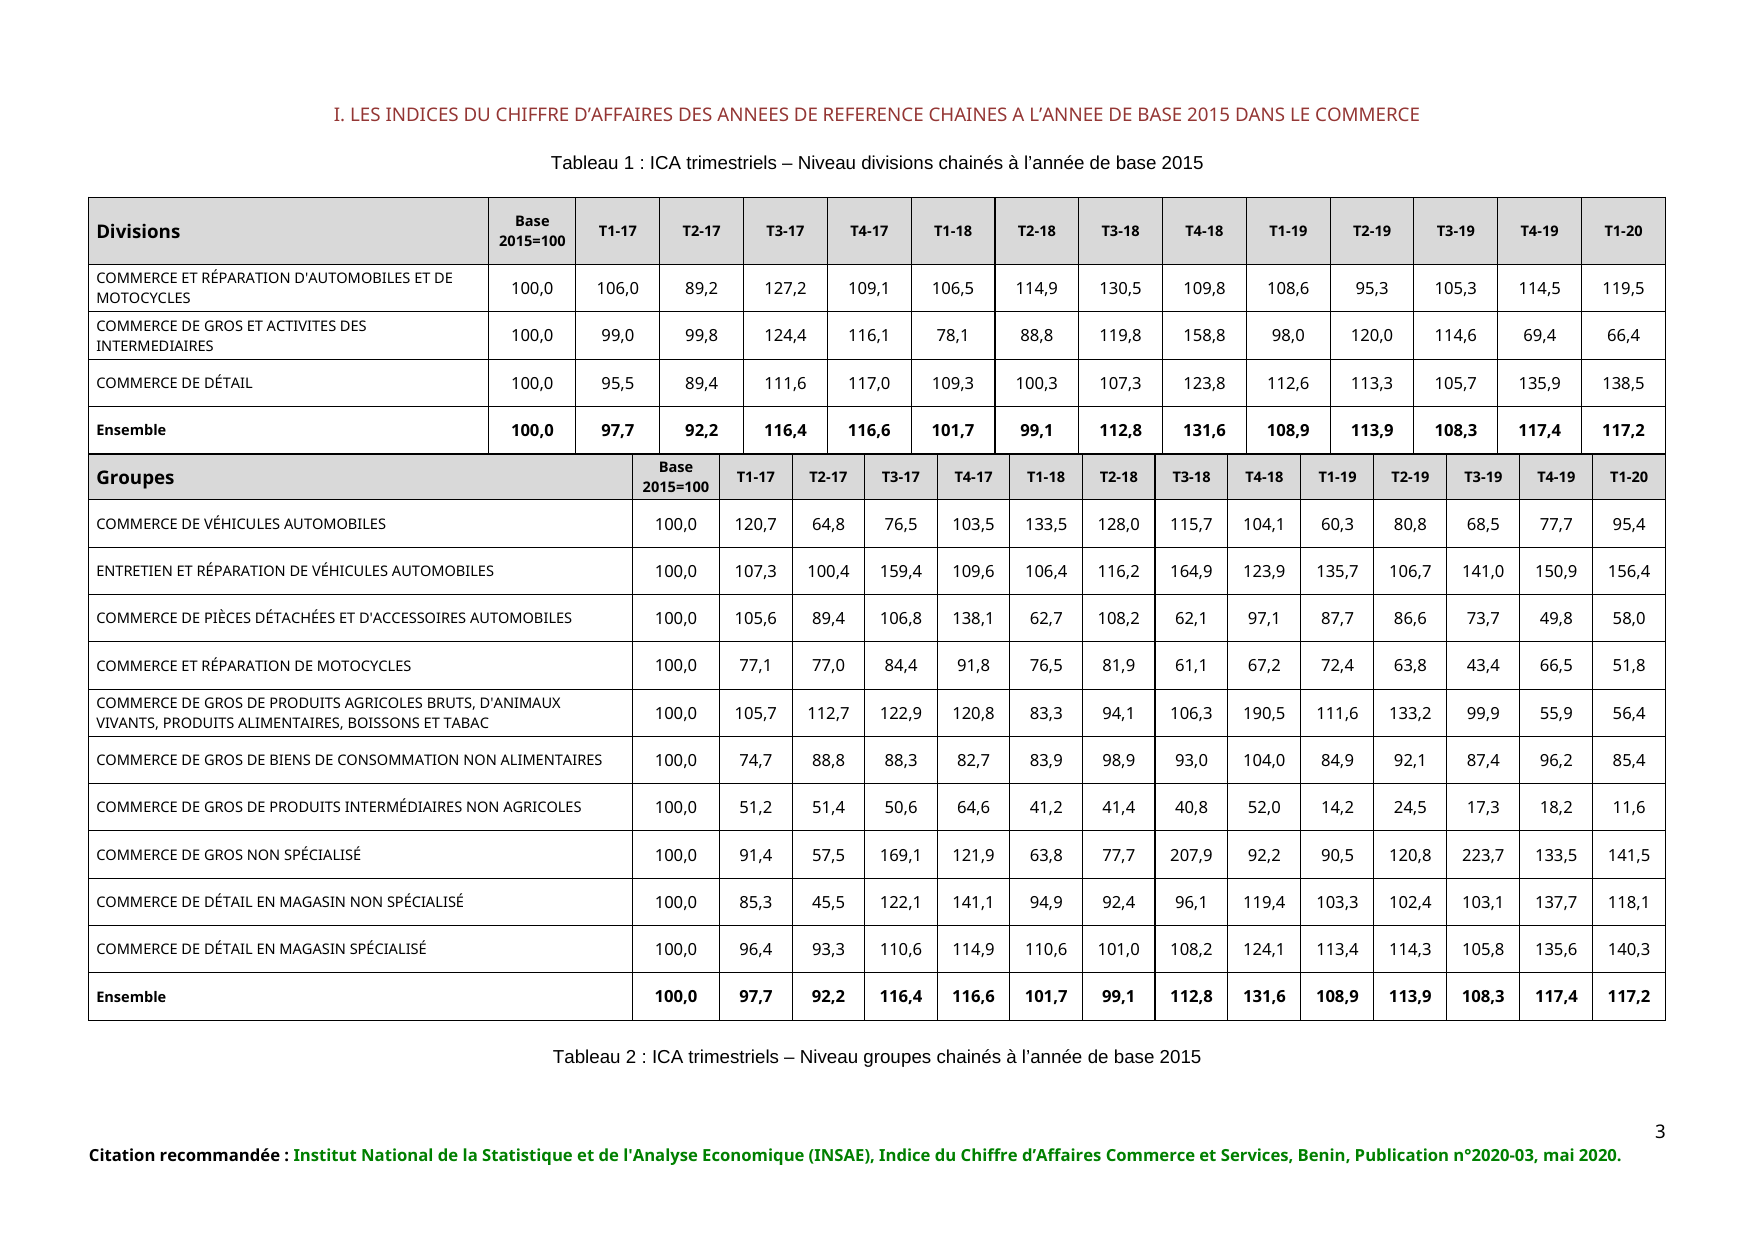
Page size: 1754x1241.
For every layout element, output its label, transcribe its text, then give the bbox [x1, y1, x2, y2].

text I. LES INDICES DU CHIFFRE D’AFFAIRES DES ANNEES DE REFERENCE CHAINES A L’ANNEE DE BASE 2015 DANS LE COMMERCE [89, 101, 1665, 127]
table_cell 106,8 [865, 595, 937, 641]
table_cell 116,6 [938, 973, 1009, 1019]
table_cell 76,5 [1010, 642, 1082, 688]
table_cell 100,0 [633, 690, 719, 736]
table_cell 95,5 [576, 360, 659, 406]
table_cell 17,3 [1447, 784, 1519, 830]
table_cell 114,3 [1374, 926, 1446, 972]
table_cell 66,5 [1520, 642, 1592, 688]
table_cell 115,7 [1156, 500, 1227, 547]
table_cell 117,2 [1593, 973, 1665, 1019]
table_cell 113,3 [1331, 360, 1413, 406]
table_cell COMMERCE DE GROS NON SPÉCIALISÉ [89, 831, 632, 878]
table_cell 102,4 [1374, 879, 1446, 925]
table_cell 11,6 [1593, 784, 1665, 830]
table_cell 97,7 [576, 407, 659, 453]
table_cell 140,3 [1593, 926, 1665, 972]
table_cell 63,8 [1010, 831, 1082, 878]
table_cell 137,7 [1520, 879, 1592, 925]
table_cell 110,6 [1010, 926, 1082, 972]
table_cell 68,5 [1447, 500, 1519, 547]
table_cell 114,9 [938, 926, 1009, 972]
table_cell COMMERCE DE GROS DE PRODUITS AGRICOLES BRUTS, D'ANIMAUX VIVANTS, PRODUITS ALIMENTAIRES, BOISSONS ET TABAC [89, 690, 632, 736]
table_cell 119,4 [1228, 879, 1300, 925]
table_cell 123,9 [1228, 548, 1300, 594]
text Tableau 1 : ICA trimestriels – Niveau divisions chainés à l’année de base 2015 [89, 152, 1665, 173]
table_cell 100,0 [633, 973, 719, 1019]
table_cell 73,7 [1447, 595, 1519, 641]
table_cell COMMERCE DE DÉTAIL EN MAGASIN SPÉCIALISÉ [89, 926, 632, 972]
table_cell 96,4 [720, 926, 792, 972]
table_header T1-19 [1301, 455, 1373, 499]
table_cell 40,8 [1156, 784, 1227, 830]
table_cell 101,7 [912, 407, 994, 453]
table_cell 55,9 [1520, 690, 1592, 736]
table_cell 100,0 [633, 548, 719, 594]
table_cell 67,2 [1228, 642, 1300, 688]
table_cell 14,2 [1301, 784, 1373, 830]
table_cell ENTRETIEN ET RÉPARATION DE VÉHICULES AUTOMOBILES [89, 548, 632, 594]
table_header T2-17 [793, 455, 864, 499]
table_cell 84,9 [1301, 737, 1373, 783]
table_cell 84,4 [865, 642, 937, 688]
table_cell 122,9 [865, 690, 937, 736]
table_cell 108,3 [1414, 407, 1497, 453]
table_cell 223,7 [1447, 831, 1519, 878]
table_header T1-17 [576, 198, 659, 264]
table_cell Ensemble [89, 973, 632, 1019]
table_cell 64,8 [793, 500, 864, 547]
table_cell 72,4 [1301, 642, 1373, 688]
table_header Base 2015=100 [633, 455, 719, 499]
table_cell 105,7 [1414, 360, 1497, 406]
table_header T3-17 [744, 198, 827, 264]
table_cell 113,4 [1301, 926, 1373, 972]
table_cell 100,4 [793, 548, 864, 594]
table_cell 108,6 [1247, 265, 1330, 311]
table_cell 128,0 [1083, 500, 1154, 547]
table_cell 120,0 [1331, 312, 1413, 358]
table_cell 89,4 [793, 595, 864, 641]
table_cell 100,0 [489, 360, 575, 406]
table_cell 93,0 [1156, 737, 1227, 783]
table_header T3-19 [1414, 198, 1497, 264]
table_header T4-17 [938, 455, 1009, 499]
table_cell 91,4 [720, 831, 792, 878]
table_cell 41,4 [1083, 784, 1154, 830]
table_cell 141,1 [938, 879, 1009, 925]
table_cell 60,3 [1301, 500, 1373, 547]
table_cell 69,4 [1498, 312, 1581, 358]
table_cell 109,1 [828, 265, 911, 311]
table_cell 108,9 [1301, 973, 1373, 1019]
table_cell 100,0 [489, 407, 575, 453]
table_cell 127,2 [744, 265, 827, 311]
table_cell 88,8 [996, 312, 1078, 358]
table_cell 116,6 [828, 407, 911, 453]
table_cell 49,8 [1520, 595, 1592, 641]
table_cell 169,1 [865, 831, 937, 878]
table_cell 101,7 [1010, 973, 1082, 1019]
table_cell 105,7 [720, 690, 792, 736]
table_cell 88,3 [865, 737, 937, 783]
table_cell 108,2 [1083, 595, 1154, 641]
table_cell 106,4 [1010, 548, 1082, 594]
table_cell 99,0 [576, 312, 659, 358]
table_cell 80,8 [1374, 500, 1446, 547]
table_cell 108,3 [1447, 973, 1519, 1019]
table_header T4-17 [828, 198, 911, 264]
table_header T1-19 [1247, 198, 1330, 264]
table_cell 112,8 [1156, 973, 1227, 1019]
table_cell 89,4 [660, 360, 743, 406]
table_cell 207,9 [1156, 831, 1227, 878]
table_cell 133,5 [1520, 831, 1592, 878]
text Tableau 2 : ICA trimestriels – Niveau groupes chainés à l’année de base 2015 [89, 1046, 1665, 1067]
table_header T4-18 [1163, 198, 1246, 264]
table_cell 116,2 [1083, 548, 1154, 594]
table_cell COMMERCE ET RÉPARATION D'AUTOMOBILES ET DE MOTOCYCLES [89, 265, 488, 311]
table_cell 77,0 [793, 642, 864, 688]
table_header Base 2015=100 [489, 198, 575, 264]
table_cell 190,5 [1228, 690, 1300, 736]
table_cell 105,8 [1447, 926, 1519, 972]
table_header T4-19 [1498, 198, 1581, 264]
table_header Groupes [89, 455, 632, 499]
table_cell 109,6 [938, 548, 1009, 594]
table_cell 120,7 [720, 500, 792, 547]
table_cell 77,1 [720, 642, 792, 688]
table_cell 87,4 [1447, 737, 1519, 783]
table_cell 63,8 [1374, 642, 1446, 688]
table_cell 100,0 [633, 831, 719, 878]
table_cell 131,6 [1163, 407, 1246, 453]
table_cell 105,6 [720, 595, 792, 641]
table_header T1-18 [912, 198, 994, 264]
table_cell COMMERCE DE DÉTAIL [89, 360, 488, 406]
table_cell 96,1 [1156, 879, 1227, 925]
table_cell 101,0 [1083, 926, 1154, 972]
table_cell 105,3 [1414, 265, 1497, 311]
table_cell 94,9 [1010, 879, 1082, 925]
table_cell 94,1 [1083, 690, 1154, 736]
table_cell 103,1 [1447, 879, 1519, 925]
table_header T1-20 [1582, 198, 1665, 264]
table_cell 124,1 [1228, 926, 1300, 972]
table_header T2-18 [1083, 455, 1154, 499]
table_cell 92,2 [660, 407, 743, 453]
table_cell 113,9 [1331, 407, 1413, 453]
table_cell 114,9 [996, 265, 1078, 311]
table_header T1-20 [1593, 455, 1665, 499]
table_cell 95,4 [1593, 500, 1665, 547]
table_header T3-17 [865, 455, 937, 499]
table_cell 116,1 [828, 312, 911, 358]
table_cell 138,5 [1582, 360, 1665, 406]
table_cell 108,9 [1247, 407, 1330, 453]
table_cell 85,3 [720, 879, 792, 925]
table_cell COMMERCE DE GROS ET ACTIVITES DES INTERMEDIAIRES [89, 312, 488, 358]
table_cell 109,8 [1163, 265, 1246, 311]
table_header T1-18 [1010, 455, 1082, 499]
table_cell 122,1 [865, 879, 937, 925]
table_cell 135,9 [1498, 360, 1581, 406]
table_cell 104,1 [1228, 500, 1300, 547]
table_cell 92,4 [1083, 879, 1154, 925]
table_cell 118,1 [1593, 879, 1665, 925]
table_cell 135,7 [1301, 548, 1373, 594]
table_cell 91,8 [938, 642, 1009, 688]
table_cell 106,5 [912, 265, 994, 311]
table_cell 98,0 [1247, 312, 1330, 358]
table_cell 100,0 [633, 737, 719, 783]
table_cell 41,2 [1010, 784, 1082, 830]
table_cell 141,5 [1593, 831, 1665, 878]
table_header T1-17 [720, 455, 792, 499]
table_cell 150,9 [1520, 548, 1592, 594]
table_header T2-17 [660, 198, 743, 264]
table_cell 66,4 [1582, 312, 1665, 358]
table_cell 62,7 [1010, 595, 1082, 641]
table_cell 57,5 [793, 831, 864, 878]
table_header Divisions [89, 198, 488, 264]
table_cell 100,0 [489, 312, 575, 358]
table_cell 43,4 [1447, 642, 1519, 688]
table_cell 18,2 [1520, 784, 1592, 830]
table_cell 123,8 [1163, 360, 1246, 406]
table_cell 88,8 [793, 737, 864, 783]
table_cell 97,7 [720, 973, 792, 1019]
table_cell 51,4 [793, 784, 864, 830]
table_cell 117,2 [1582, 407, 1665, 453]
table_cell COMMERCE DE PIÈCES DÉTACHÉES ET D'ACCESSOIRES AUTOMOBILES [89, 595, 632, 641]
table_cell 116,4 [744, 407, 827, 453]
table_cell 64,6 [938, 784, 1009, 830]
table_cell 95,3 [1331, 265, 1413, 311]
table_cell 82,7 [938, 737, 1009, 783]
table_cell 141,0 [1447, 548, 1519, 594]
table_cell 117,0 [828, 360, 911, 406]
table_cell 81,9 [1083, 642, 1154, 688]
table_cell 98,9 [1083, 737, 1154, 783]
table_cell 107,3 [720, 548, 792, 594]
table_cell 110,6 [865, 926, 937, 972]
table_cell 112,8 [1079, 407, 1162, 453]
table_cell 76,5 [865, 500, 937, 547]
table_cell 158,8 [1163, 312, 1246, 358]
table_cell 62,1 [1156, 595, 1227, 641]
table_cell 112,7 [793, 690, 864, 736]
table_cell 90,5 [1301, 831, 1373, 878]
table_cell 100,0 [633, 926, 719, 972]
table_cell 109,3 [912, 360, 994, 406]
table_cell 138,1 [938, 595, 1009, 641]
table_cell 119,8 [1079, 312, 1162, 358]
table_cell 116,4 [865, 973, 937, 1019]
table_cell 100,0 [633, 784, 719, 830]
table_cell 99,8 [660, 312, 743, 358]
table_cell 156,4 [1593, 548, 1665, 594]
table_cell 117,4 [1520, 973, 1592, 1019]
table_cell 114,5 [1498, 265, 1581, 311]
table_cell 159,4 [865, 548, 937, 594]
table_cell 111,6 [744, 360, 827, 406]
table_cell 45,5 [793, 879, 864, 925]
table_cell 85,4 [1593, 737, 1665, 783]
table_cell 100,3 [996, 360, 1078, 406]
table_cell 103,3 [1301, 879, 1373, 925]
table_cell 78,1 [912, 312, 994, 358]
table_cell 112,6 [1247, 360, 1330, 406]
table_cell 133,2 [1374, 690, 1446, 736]
table_cell 87,7 [1301, 595, 1373, 641]
table_cell 99,1 [996, 407, 1078, 453]
table_header T2-19 [1331, 198, 1413, 264]
table_cell 83,9 [1010, 737, 1082, 783]
table_cell 119,5 [1582, 265, 1665, 311]
table_cell 106,0 [576, 265, 659, 311]
table_cell COMMERCE DE GROS DE PRODUITS INTERMÉDIAIRES NON AGRICOLES [89, 784, 632, 830]
table_cell 86,6 [1374, 595, 1446, 641]
table_cell 51,2 [720, 784, 792, 830]
table_header T2-18 [996, 198, 1078, 264]
table_cell 100,0 [633, 595, 719, 641]
table_cell 58,0 [1593, 595, 1665, 641]
table_cell 97,1 [1228, 595, 1300, 641]
table_cell 111,6 [1301, 690, 1373, 736]
table_cell 120,8 [938, 690, 1009, 736]
table_cell 164,9 [1156, 548, 1227, 594]
table_cell COMMERCE DE VÉHICULES AUTOMOBILES [89, 500, 632, 547]
table_cell 114,6 [1414, 312, 1497, 358]
table_cell Ensemble [89, 407, 488, 453]
table_cell 56,4 [1593, 690, 1665, 736]
table_cell 93,3 [793, 926, 864, 972]
table_cell COMMERCE ET RÉPARATION DE MOTOCYCLES [89, 642, 632, 688]
table_cell COMMERCE DE GROS DE BIENS DE CONSOMMATION NON ALIMENTAIRES [89, 737, 632, 783]
table_header T4-19 [1520, 455, 1592, 499]
table_header T3-18 [1079, 198, 1162, 264]
table_header T4-18 [1228, 455, 1300, 499]
table_cell 51,8 [1593, 642, 1665, 688]
table_cell 89,2 [660, 265, 743, 311]
table_cell 120,8 [1374, 831, 1446, 878]
table_cell 92,1 [1374, 737, 1446, 783]
table_cell 83,3 [1010, 690, 1082, 736]
table_cell 131,6 [1228, 973, 1300, 1019]
table_cell 100,0 [633, 500, 719, 547]
table_cell 96,2 [1520, 737, 1592, 783]
table_cell 135,6 [1520, 926, 1592, 972]
table_cell 100,0 [489, 265, 575, 311]
table_cell 50,6 [865, 784, 937, 830]
table_cell 104,0 [1228, 737, 1300, 783]
table_cell COMMERCE DE DÉTAIL EN MAGASIN NON SPÉCIALISÉ [89, 879, 632, 925]
table_cell 106,3 [1156, 690, 1227, 736]
table_cell 100,0 [633, 642, 719, 688]
table_cell 92,2 [793, 973, 864, 1019]
table_cell 100,0 [633, 879, 719, 925]
table_header T3-19 [1447, 455, 1519, 499]
table_cell 77,7 [1520, 500, 1592, 547]
table_cell 103,5 [938, 500, 1009, 547]
table_cell 74,7 [720, 737, 792, 783]
table_cell 113,9 [1374, 973, 1446, 1019]
table_cell 24,5 [1374, 784, 1446, 830]
table_cell 130,5 [1079, 265, 1162, 311]
table_cell 106,7 [1374, 548, 1446, 594]
table_cell 121,9 [938, 831, 1009, 878]
table_header T2-19 [1374, 455, 1446, 499]
table_cell 61,1 [1156, 642, 1227, 688]
table_cell 92,2 [1228, 831, 1300, 878]
table_cell 52,0 [1228, 784, 1300, 830]
table_cell 117,4 [1498, 407, 1581, 453]
table_cell 107,3 [1079, 360, 1162, 406]
table_cell 108,2 [1156, 926, 1227, 972]
table_cell 133,5 [1010, 500, 1082, 547]
table_header T3-18 [1156, 455, 1227, 499]
table_cell 99,1 [1083, 973, 1154, 1019]
table_cell 77,7 [1083, 831, 1154, 878]
table_cell 124,4 [744, 312, 827, 358]
table_cell 99,9 [1447, 690, 1519, 736]
